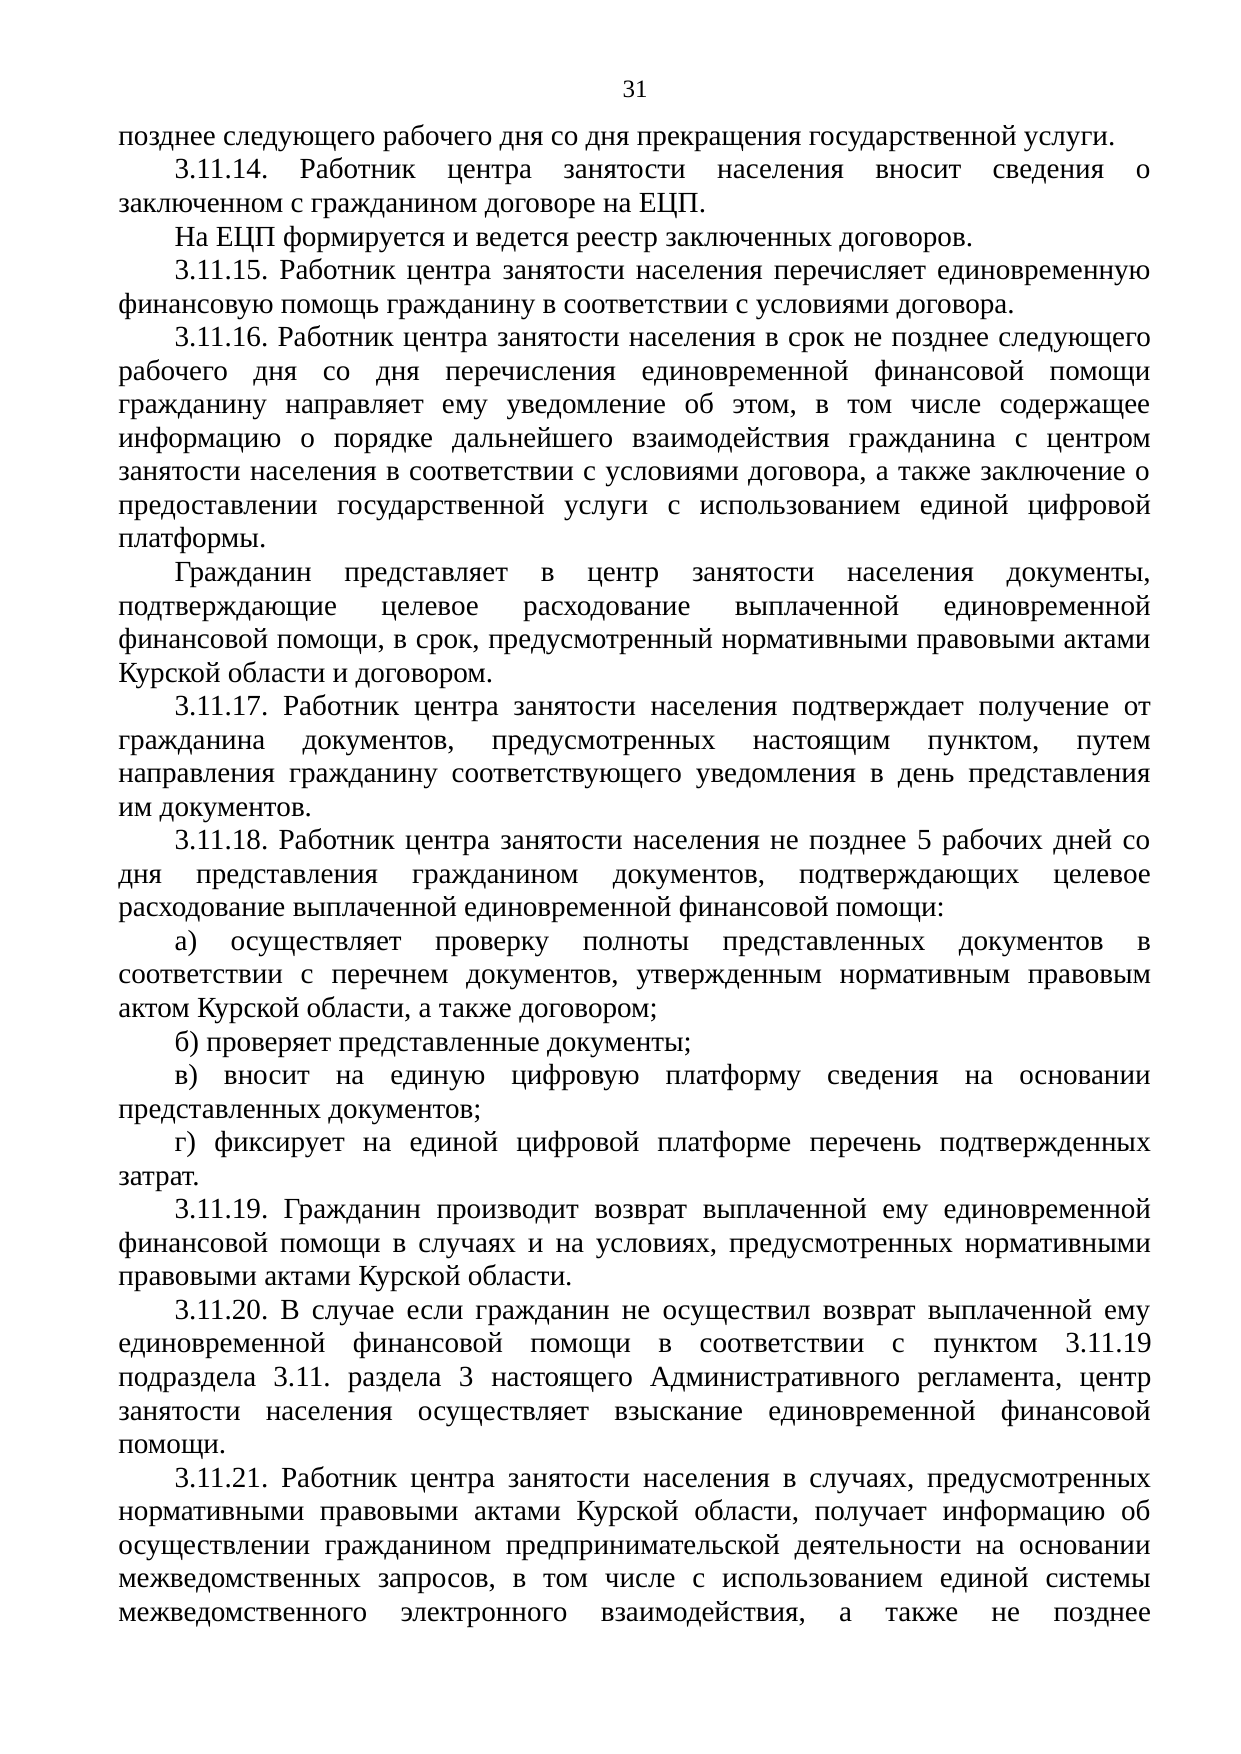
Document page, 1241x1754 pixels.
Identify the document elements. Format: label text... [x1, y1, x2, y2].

text 3.11.20. В случае если гражданин не осуществил возврат выплаченной ему единовременной финансовой помощи в соответствии с 3 настоящего Административного регламента, центр занятости населения осуществляет взыскание единовременной финансовой помощи. [118, 1292, 1152, 1460]
text б) проверяет представленные документы; [118, 1024, 1152, 1057]
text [118, 1460, 1152, 1627]
text а) осуществляет проверку полноты представленных документов в соответствии с перечнем документов, утвержденным нормативным правовым актом Курской области, а также договором; [118, 923, 1152, 1024]
text 3.11.17. Работник центра занятости населения подтверждает получение от гражданина документов, предусмотренных настоящим пунктом, путем направления гражданину соответствующего уведомления в день представления им документов. [118, 688, 1152, 822]
text 3.11.19. Гражданин производит возврат выплаченной ему единовременной финансовой помощи в случаях и на условиях, предусмотренных нормативными правовыми актами Курской области. [118, 1191, 1152, 1292]
text На ЕЦП формируется и ведется реестр заключенных договоров. [118, 219, 1152, 252]
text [118, 118, 1152, 152]
text 3.11.14. Работник центра занятости населения вносит сведения о заключенном с гражданином договоре на ЕЦП. [118, 152, 1152, 219]
text Гражданин представляет в центр занятости населения документы, подтверждающие целевое расходование выплаченной единовременной финансовой помощи, в срок, предусмотренный нормативными правовыми актами Курской области и договором. [118, 554, 1152, 688]
text 3.11.15. Работник центра занятости населения перечисляет единовременную финансовую помощь гражданину в соответствии с условиями договора. [118, 252, 1152, 319]
text 3.11.16. Работник центра занятости населения в срок не позднее следующего рабочего дня со дня перечисления единовременной финансовой помощи гражданину направляет ему уведомление об этом, в том числе содержащее информацию о порядке дальнейшего взаимодействия гражданина с центром занятости населения в соответствии с условиями договора, а также заключение о предоставлении государственной услуги с использованием единой цифровой платформы. [118, 319, 1152, 554]
text г) фиксирует на единой цифровой платформе перечень подтвержденных затрат. [118, 1124, 1152, 1191]
text в) вносит на единую цифровую платформу сведения на основании представленных документов; [118, 1057, 1152, 1124]
text 3.11.18. Работник центра занятости населения не позднее 5 рабочих дней со дня представления гражданином документов, подтверждающих целевое расходование выплаченной единовременной финансовой помощи: [118, 822, 1152, 923]
